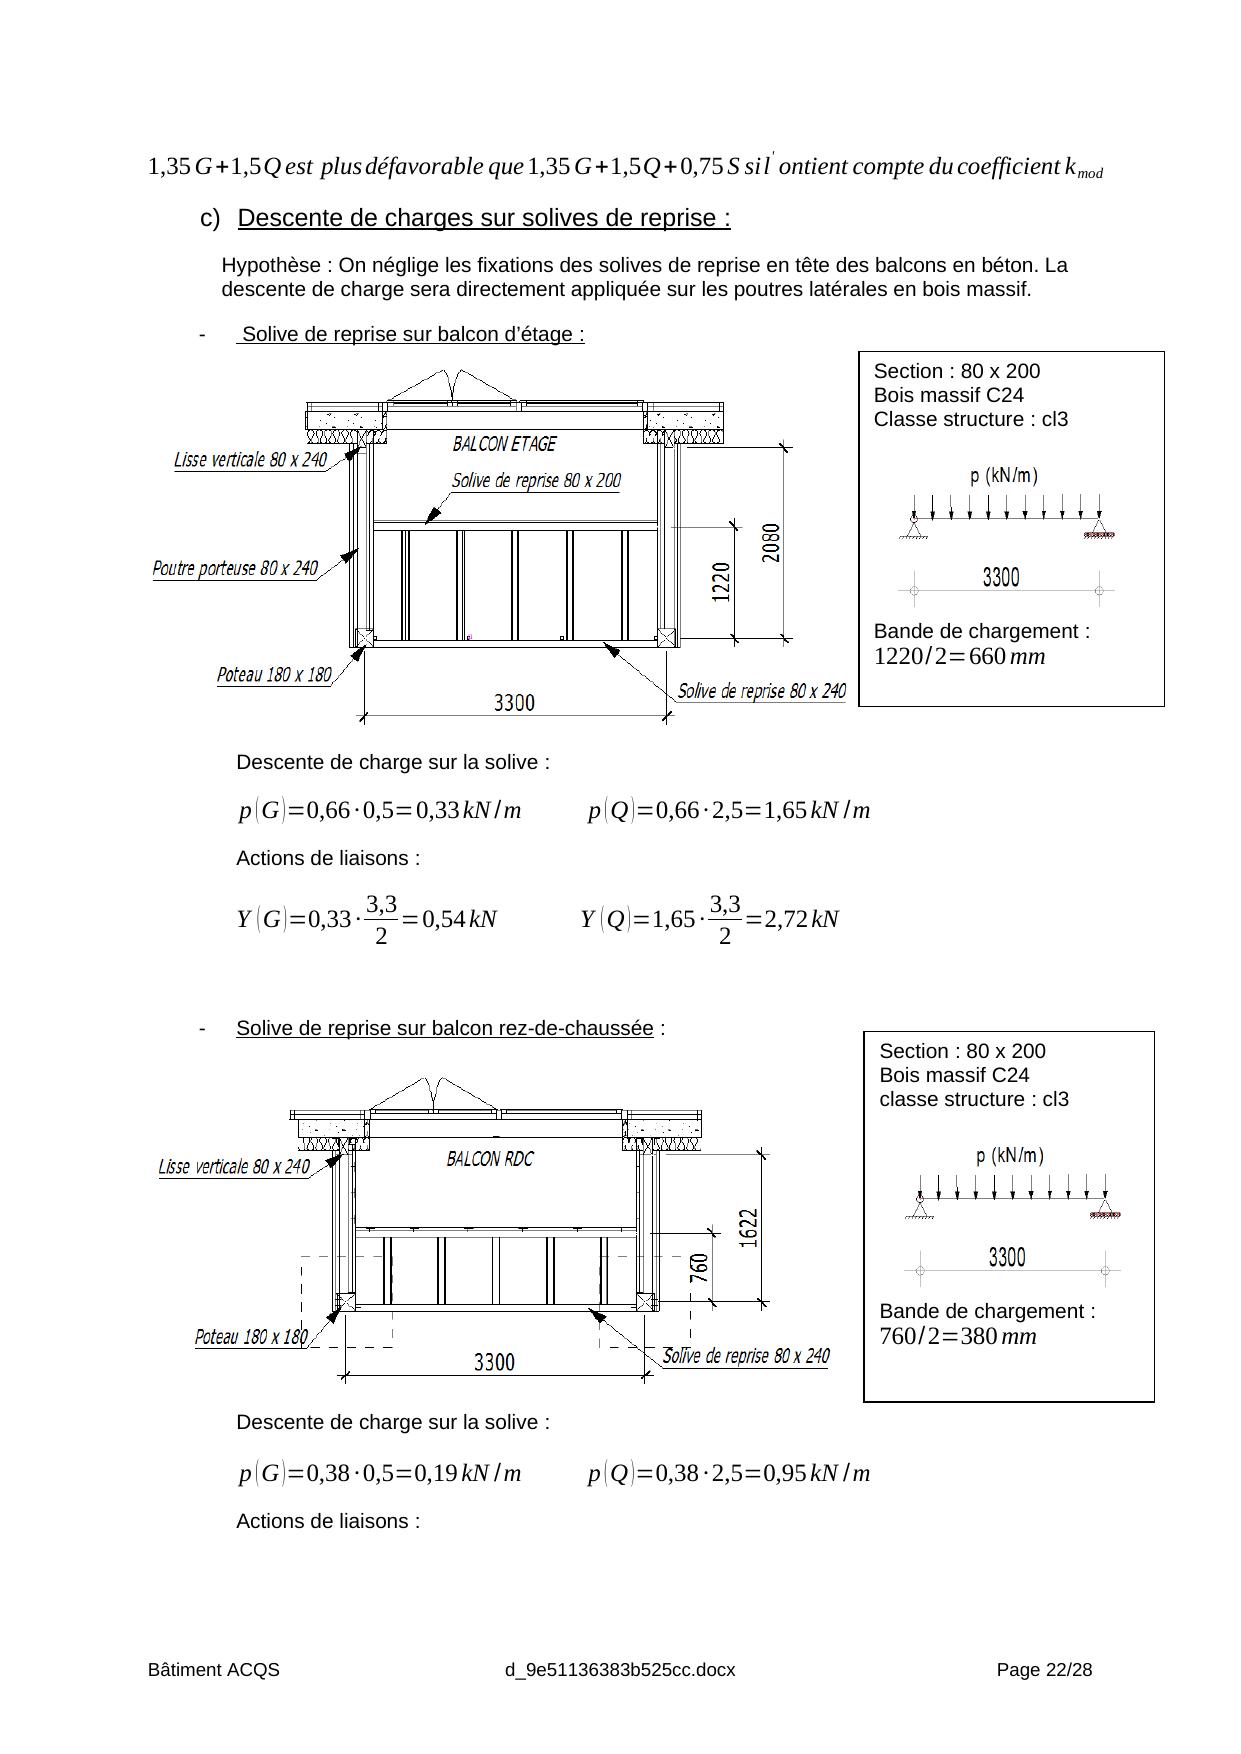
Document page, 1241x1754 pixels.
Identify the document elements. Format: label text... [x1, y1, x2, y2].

list Solive de reprise sur balcon rez-de-chaussée : [199, 1016, 1093, 1039]
picture [879, 1132, 1145, 1299]
text Actions de liaisons : [236, 1509, 1093, 1533]
text Descente de charge sur la solive : [236, 750, 1093, 774]
text Actions de liaisons : [236, 846, 1093, 870]
list Solive de reprise sur balcon d’étage : [199, 322, 1093, 346]
picture [147, 1060, 845, 1389]
list Descente de charges sur solives de reprise : [200, 203, 1093, 232]
picture [873, 451, 1139, 619]
text Hypothèse : On néglige les fixations des solives de reprise en tête des balcons en béton. La descente de charge sera directement appliquée sur les poutres latérales en bois massif. [221, 253, 1093, 301]
picture [147, 366, 859, 729]
text Descente de charge sur la solive : [236, 1410, 1093, 1488]
